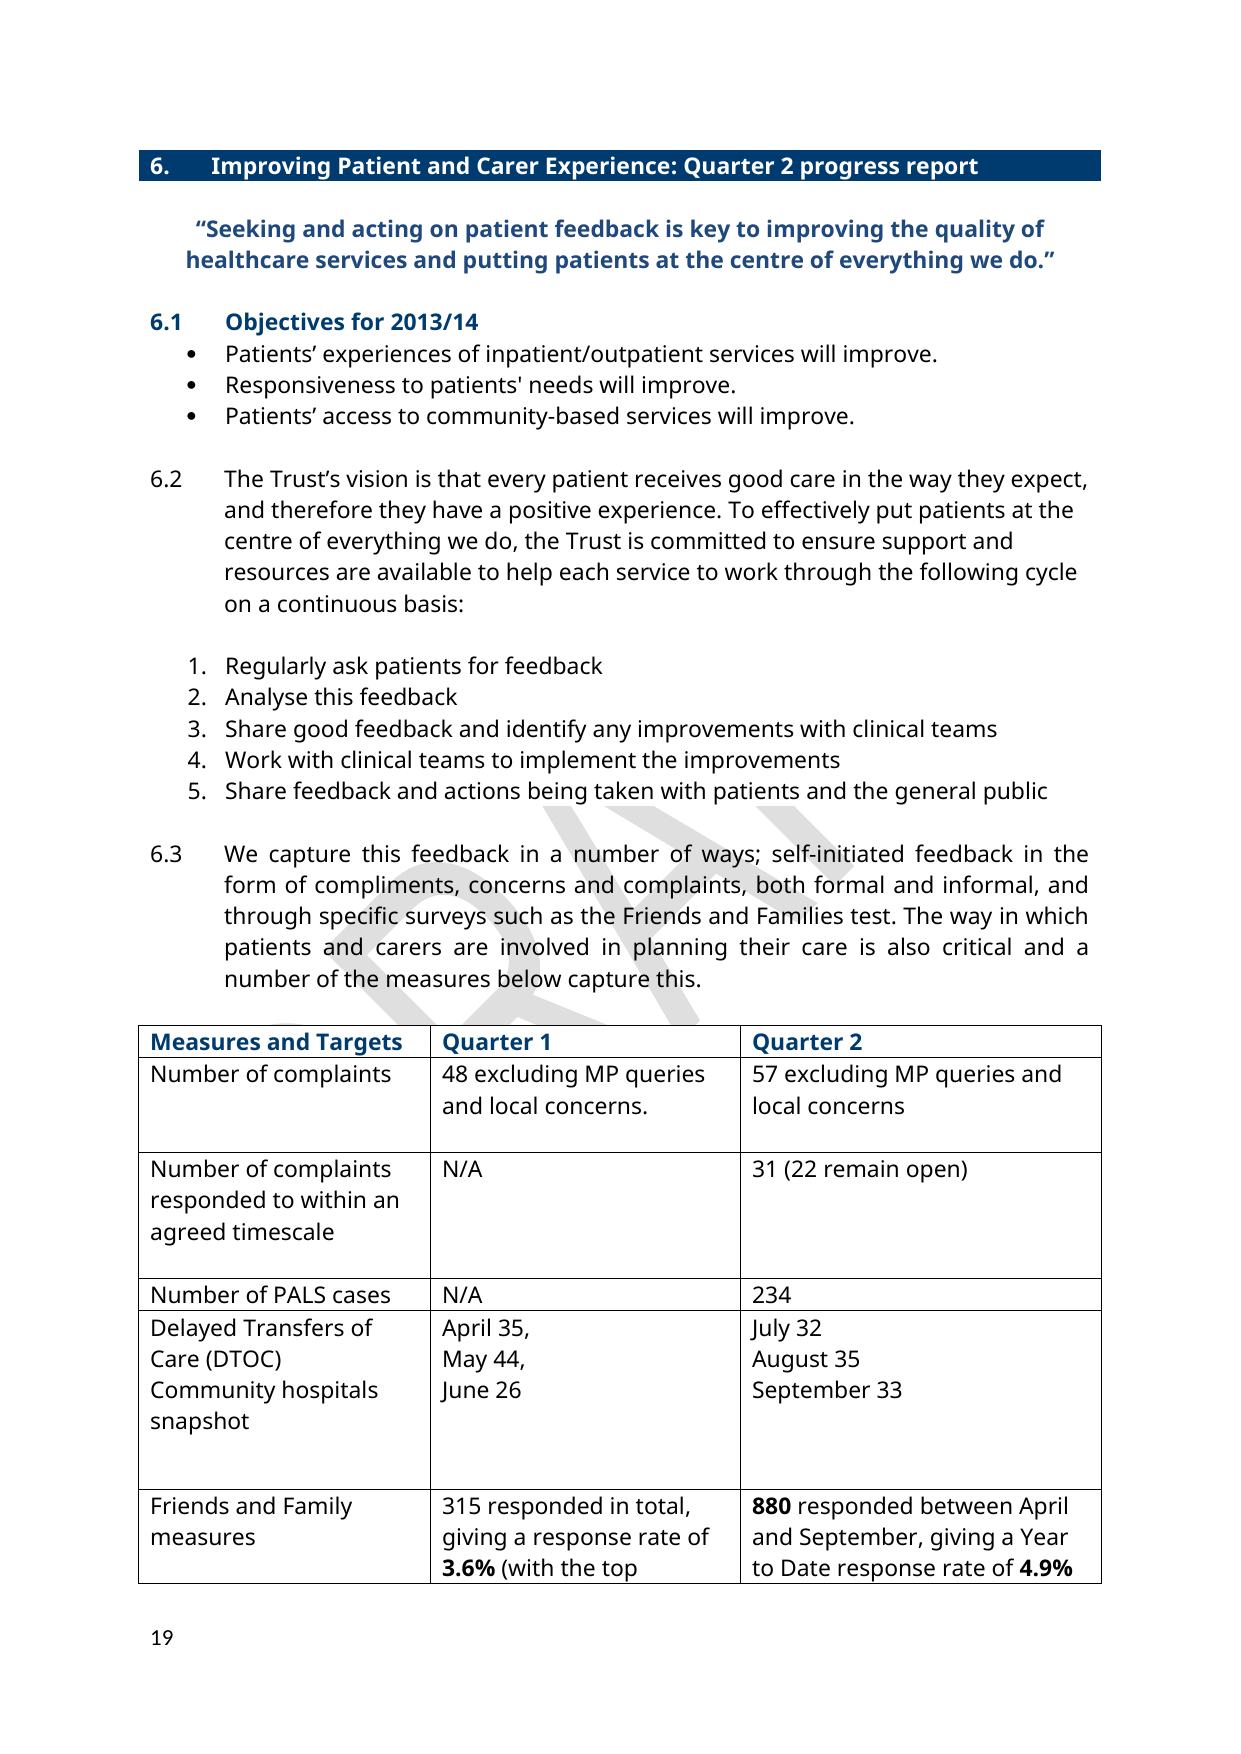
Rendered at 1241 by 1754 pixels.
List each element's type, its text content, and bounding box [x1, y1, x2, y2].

subtitle 6.1 Objectives for 2013/14 [150, 306, 1090, 337]
list Analyse this feedback [187, 681, 1090, 712]
table_cell 48 excluding MP queries and local concerns. [431, 1058, 740, 1152]
table_cell Number of complaints responded to within an agreed timescale [139, 1153, 430, 1278]
table_cell 234 [741, 1279, 1101, 1310]
table_header 6. Improving Patient and Carer Experience: Quarter 2 progress report [139, 150, 1101, 181]
list Patients’ experiences of inpatient/outpatient services will improve. [187, 337, 1090, 369]
table_cell April 35, May 44, June 26 [431, 1311, 740, 1488]
table_cell July 32 August 35 September 33 [741, 1311, 1101, 1488]
list Share good feedback and identify any improvements with clinical teams [187, 712, 1090, 744]
table_cell Delayed Transfers of Care (DTOC) Community hospitals snapshot [139, 1311, 430, 1488]
text “Seeking and acting on patient feedback is key to improving the quality of healthcare services and putting patients at the centre of everything we do.” [150, 212, 1090, 275]
text 6.2 The Trust’s vision is that every patient receives good care in the way they expect, and therefore they have a positive experience. To effectively put patients at the centre of everything we do, the Trust is committed to ensure support and resources are available to help each service to work through the following cycle on a continuous basis: [150, 462, 1090, 619]
table_cell 57 excluding MP queries and local concerns [741, 1058, 1101, 1152]
table_cell N/A [431, 1153, 740, 1278]
list Share feedback and actions being taken with patients and the general public [187, 775, 1090, 806]
table_header Quarter 2 [741, 1026, 1101, 1057]
list Work with clinical teams to implement the improvements [187, 744, 1090, 775]
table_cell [139, 1490, 430, 1583]
table_header Quarter 1 [431, 1026, 740, 1057]
table_cell Number of complaints [139, 1058, 430, 1152]
text 6.3 We capture this feedback in a number of ways; self-initiated feedback in the form of compliments, concerns and complaints, both formal and informal, and through specific surveys such as the Friends and Families test. The way in which patients and carers are involved in planning their care is also critical and a number of the measures below capture this. [150, 837, 1090, 994]
table_cell 31 (22 remain open) [741, 1153, 1101, 1278]
table_cell Number of PALS cases [139, 1279, 430, 1310]
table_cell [431, 1490, 740, 1583]
list Patients’ access to community-based services will improve. [187, 400, 1090, 431]
table_cell N/A [431, 1279, 740, 1310]
list Responsiveness to patients' needs will improve. [187, 369, 1090, 400]
list Regularly ask patients for feedback [187, 650, 1090, 681]
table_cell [741, 1490, 1101, 1583]
table_header Measures and Targets [139, 1026, 430, 1057]
